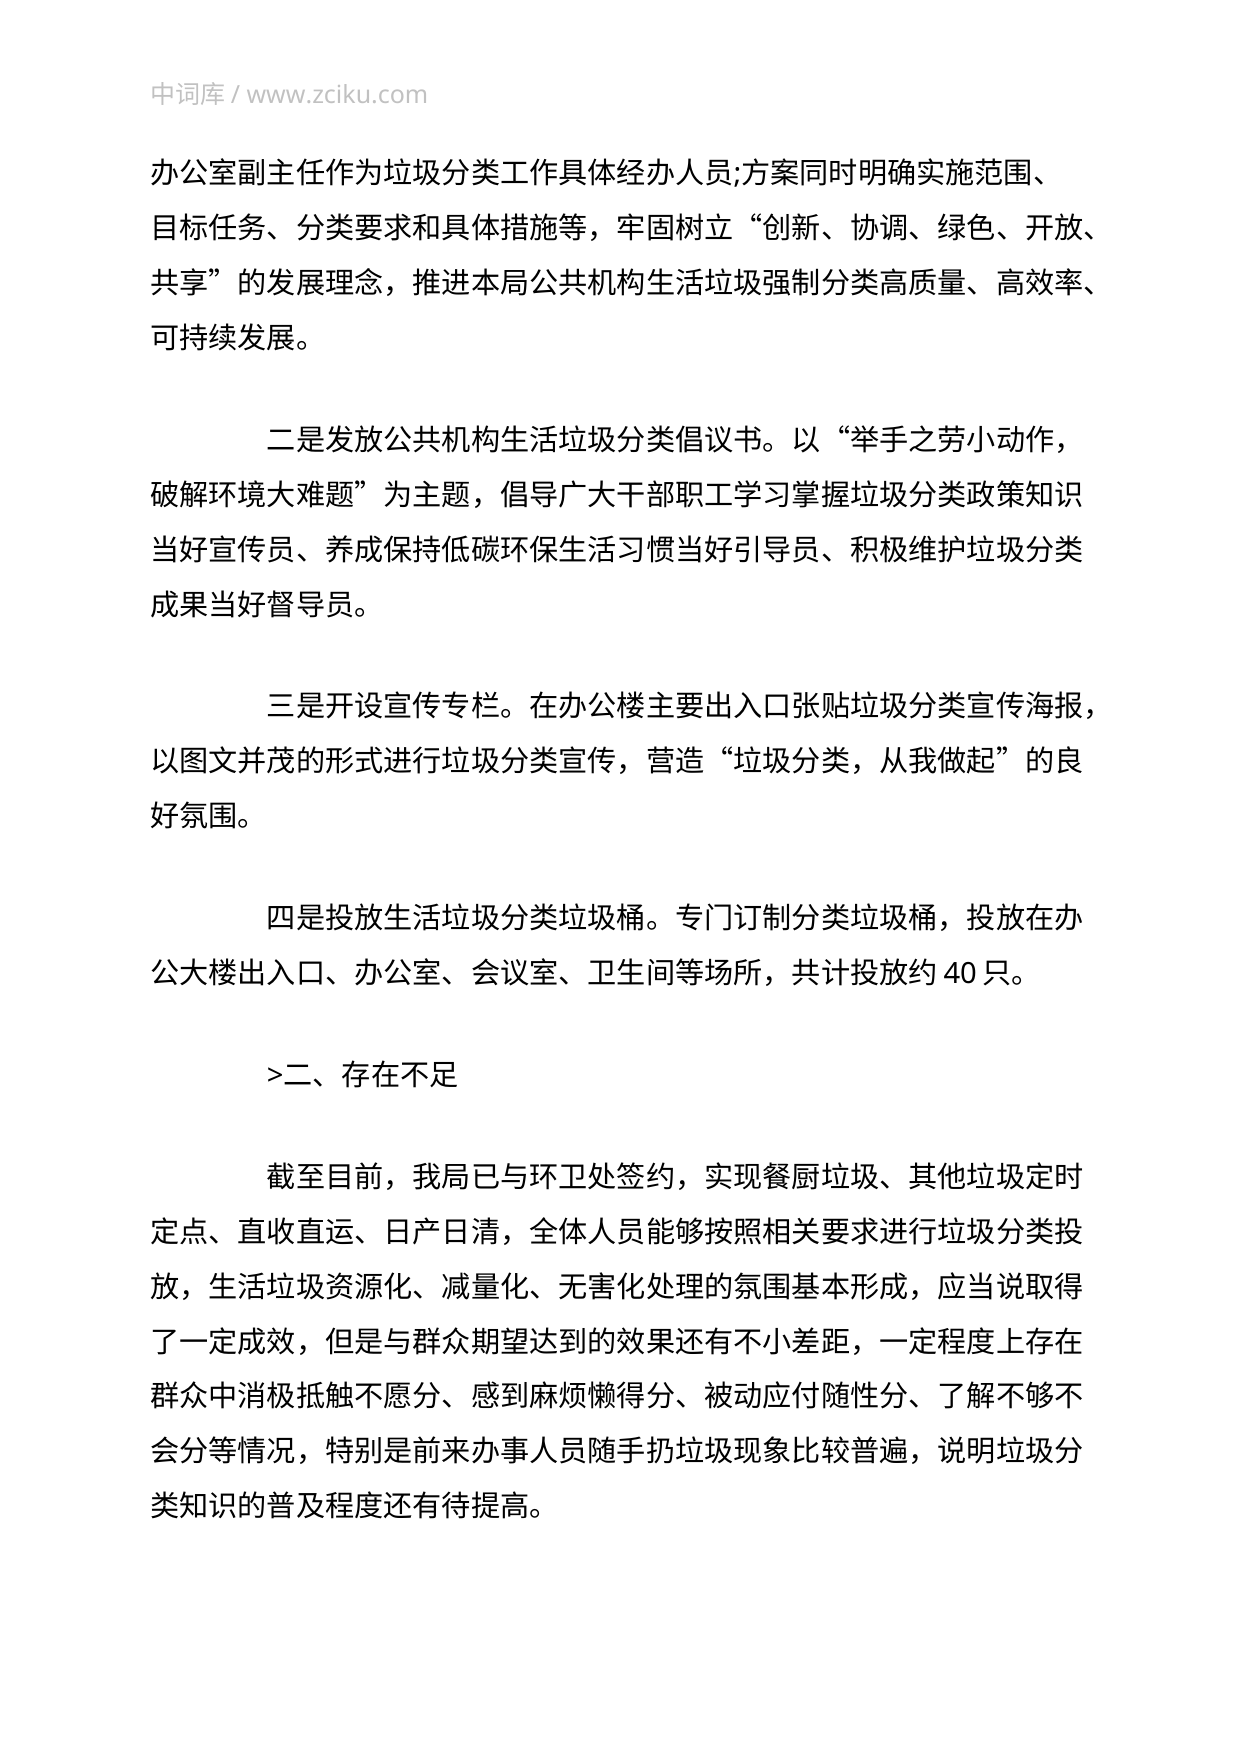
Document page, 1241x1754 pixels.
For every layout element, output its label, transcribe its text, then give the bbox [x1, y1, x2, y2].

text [150, 150, 1090, 357]
text 四是投放生活垃圾分类垃圾桶。专门订制分类垃圾桶，投放在办公大楼出入口、办公室、会议室、卫生间等场所，共计投放约40只。 [150, 894, 1090, 992]
text >二、存在不足 [150, 1051, 1090, 1094]
text 截至目前，我局已与环卫处签约，实现餐厨垃圾、其他垃圾定时定点、直收直运、日产日清，全体人员能够按照相关要求进行垃圾分类投放，生活垃圾资源化、减量化、无害化处理的氛围基本形成，应当说取得了一定成效，但是与群众期望达到的效果还有不小差距，一定程度上存在群众中消极抵触不愿分、感到麻烦懒得分、被动应付随性分、了解不够不会分等情况，特别是前来办事人员随手扔垃圾现象比较普遍，说明垃圾分类知识的普及程度还有待提高。 [150, 1153, 1090, 1525]
text 三是开设宣传专栏。在办公楼主要出入口张贴垃圾分类宣传海报，以图文并茂的形式进行垃圾分类宣传，营造“垃圾分类，从我做起”的良好氛围。 [150, 683, 1090, 835]
text 二是发放公共机构生活垃圾分类倡议书。以“举手之劳小动作，破解环境大难题”为主题，倡导广大干部职工学习掌握垃圾分类政策知识当好宣传员、养成保持低碳环保生活习惯当好引导员、积极维护垃圾分类成果当好督导员。 [150, 417, 1090, 623]
